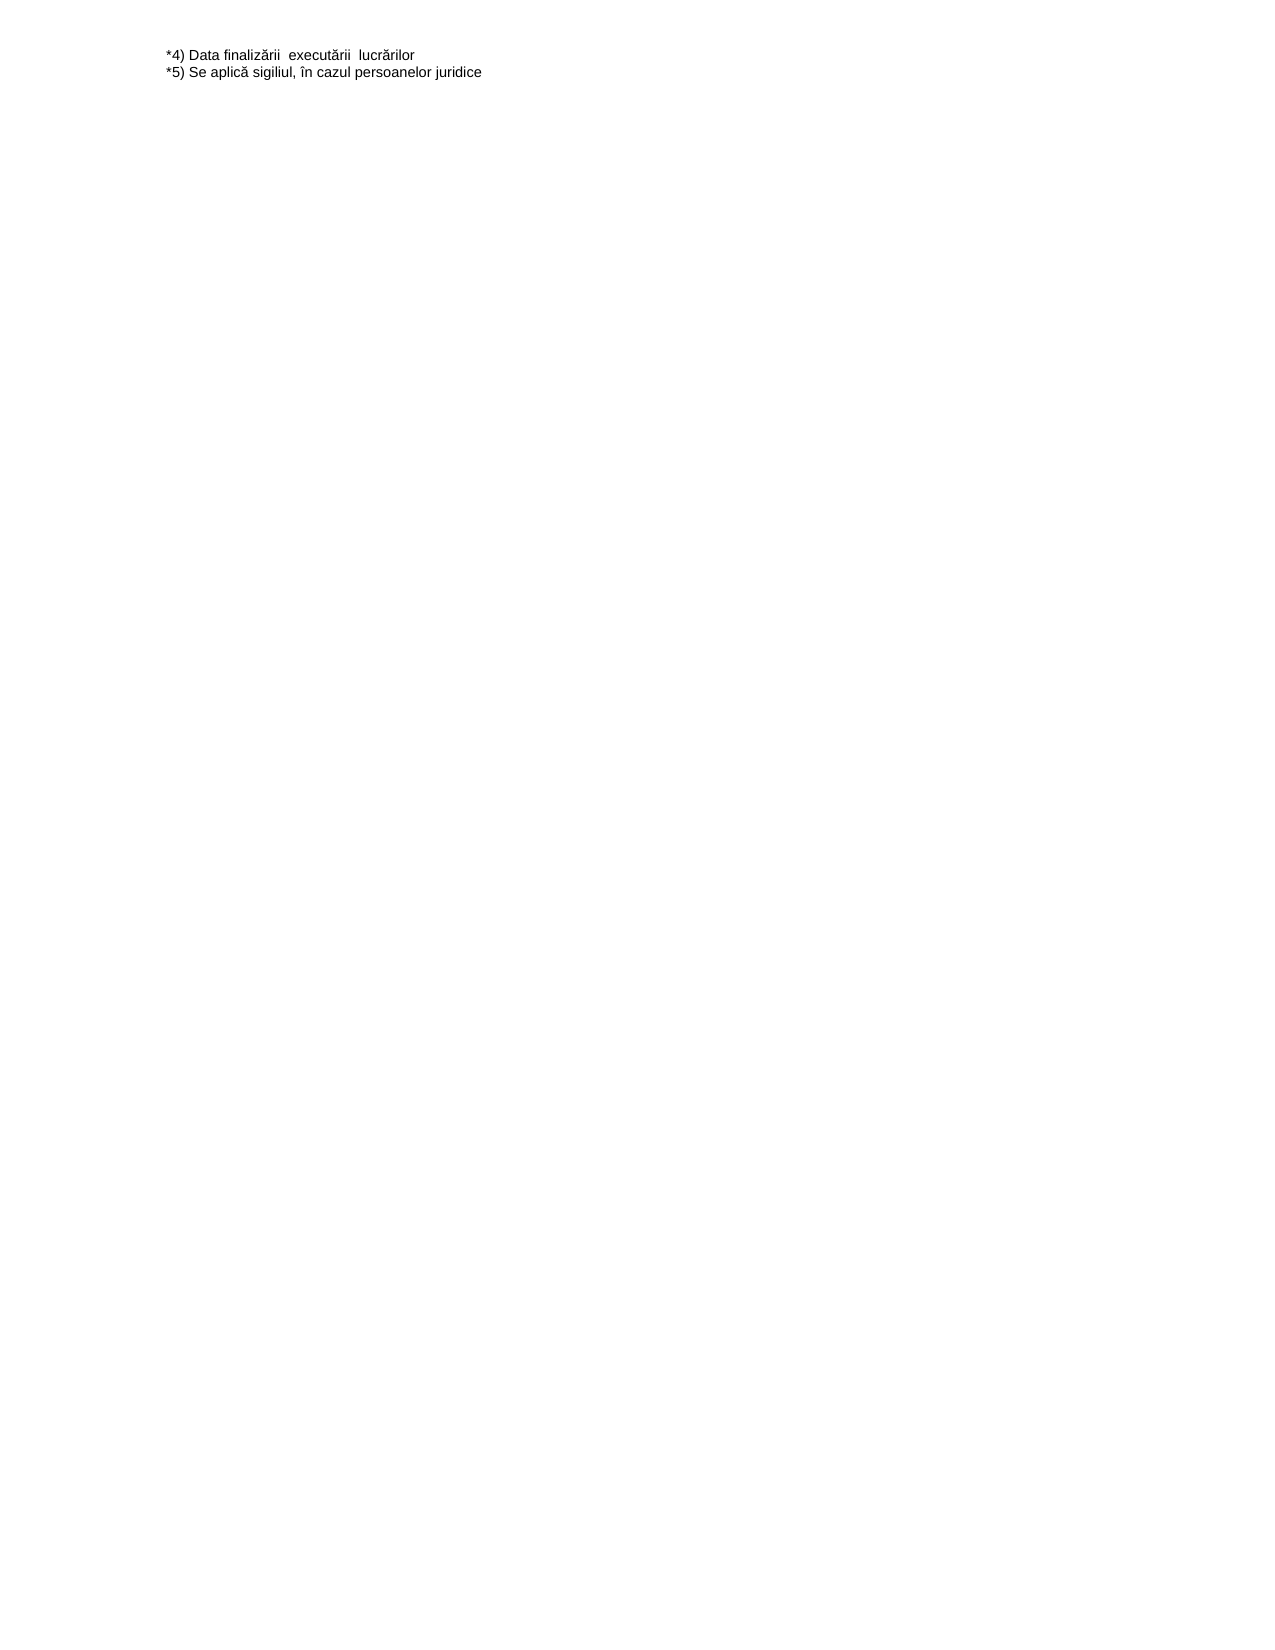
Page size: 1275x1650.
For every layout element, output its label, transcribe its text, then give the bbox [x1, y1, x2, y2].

text *5) Se aplică sigiliul, în cazul persoanelor juridice [150, 64, 1170, 80]
text *4) Data finalizării executării lucrărilor [150, 47, 1170, 64]
